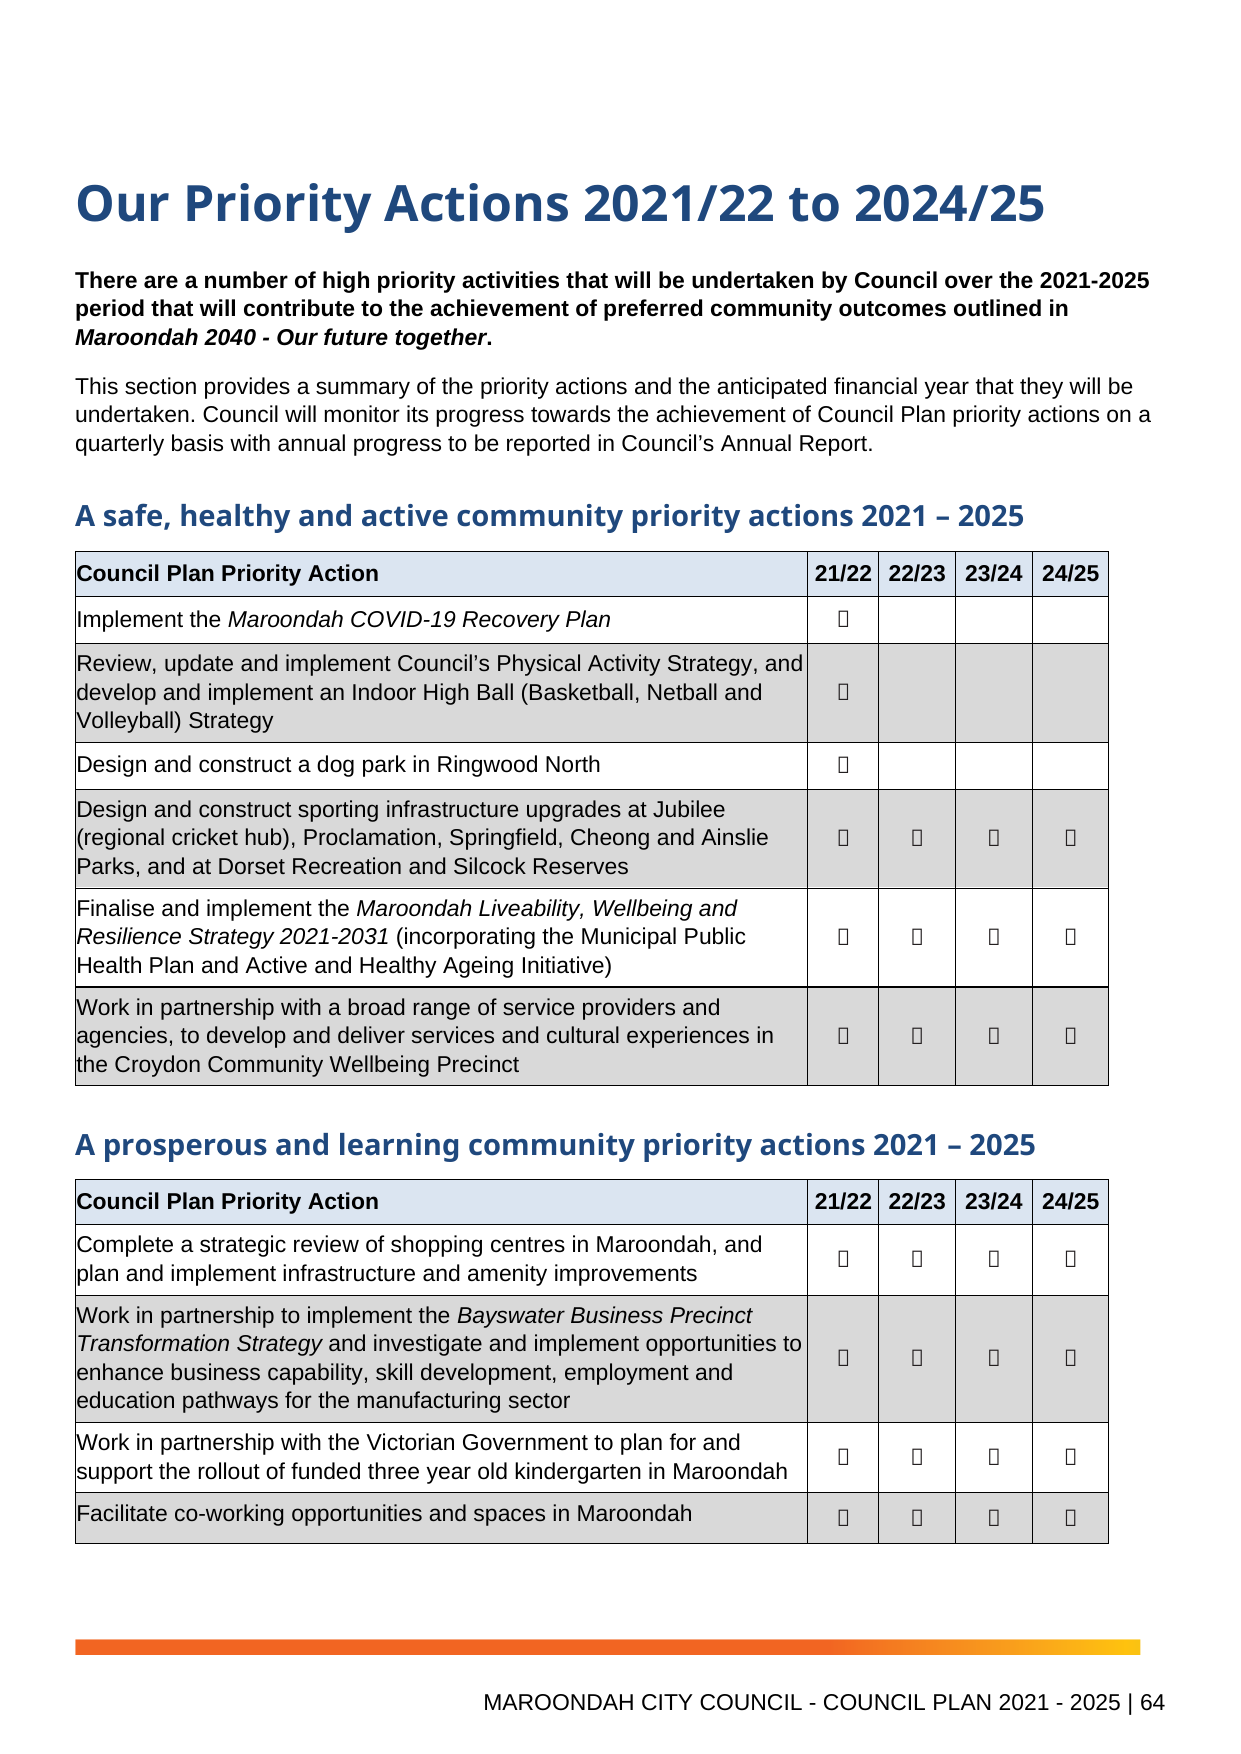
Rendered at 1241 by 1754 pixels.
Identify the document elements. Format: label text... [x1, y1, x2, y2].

table_header 21/22 [808, 552, 878, 596]
table_cell  [808, 1423, 878, 1492]
table_cell  [956, 1423, 1032, 1492]
table_cell  [808, 597, 878, 643]
table_cell  [1033, 790, 1108, 887]
table_cell [956, 743, 1032, 789]
table_cell Work in partnership to implement the Bayswater Business Precinct Transformation Strategy and investigate and implement opportunities to enhance business capability, skill development, employment and education pathways for the manufacturing sector [76, 1296, 807, 1422]
table_cell  [808, 1296, 878, 1422]
subtitle Our Priority Actions 2021/22 to 2024/25 [75, 168, 1165, 236]
subtitle A prosperous and learning community priority actions 2021 – 2025 [75, 1124, 1165, 1163]
table_cell Work in partnership with the Victorian Government to plan for and support the rollout of funded three year old kindergarten in Maroondah [76, 1423, 807, 1492]
table_cell Facilitate co-working opportunities and spaces in Maroondah [76, 1493, 807, 1543]
table_header 24/25 [1033, 552, 1108, 596]
table_header 21/22 [808, 1180, 878, 1224]
table_header 23/24 [956, 1180, 1032, 1224]
table_cell  [1033, 1423, 1108, 1492]
text There are a number of high priority activities that will be undertaken by Council over the 2021-2025 period that will contribute to the achievement of preferred community outcomes outlined in Maroondah 2040 - Our future together. [75, 267, 1165, 350]
table_header 22/23 [879, 1180, 955, 1224]
table_cell  [879, 988, 955, 1085]
table_cell  [879, 1225, 955, 1294]
table_cell Review, update and implement Council’s Physical Activity Strategy, and develop and implement an Indoor High Ball (Basketball, Netball and Volleyball) Strategy [76, 644, 807, 742]
table_cell Design and construct a dog park in Ringwood North [76, 743, 807, 789]
table_cell  [879, 1296, 955, 1422]
table_cell  [1033, 889, 1108, 986]
table_cell [879, 597, 955, 643]
table_cell Work in partnership with a broad range of service providers and agencies, to develop and deliver services and cultural experiences in the Croydon Community Wellbeing Precinct [76, 988, 807, 1085]
table_cell [879, 743, 955, 789]
table_cell  [1033, 1493, 1108, 1543]
table_cell  [1033, 1225, 1108, 1294]
table_cell Finalise and implement the Maroondah Liveability, Wellbeing and Resilience Strategy 2021-2031 (incorporating the Municipal Public Health Plan and Active and Healthy Ageing Initiative) [76, 889, 807, 986]
table_cell  [808, 743, 878, 789]
table_cell  [808, 644, 878, 742]
table_cell  [879, 1493, 955, 1543]
table_header 22/23 [879, 552, 955, 596]
table_cell  [879, 889, 955, 986]
table_cell Implement the Maroondah COVID-19 Recovery Plan [76, 597, 807, 643]
table_header 24/25 [1033, 1180, 1108, 1224]
text This section provides a summary of the priority actions and the anticipated financial year that they will be undertaken. Council will monitor its progress towards the achievement of Council Plan priority actions on a quarterly basis with annual progress to be reported in Council’s Annual Report. [75, 373, 1165, 456]
table_cell  [808, 1493, 878, 1543]
table_cell  [808, 1225, 878, 1294]
table_header 23/24 [956, 552, 1032, 596]
table_cell  [956, 988, 1032, 1085]
table_cell  [1033, 1296, 1108, 1422]
table_cell Complete a strategic review of shopping centres in Maroondah, and plan and implement infrastructure and amenity improvements [76, 1225, 807, 1294]
table_cell  [879, 790, 955, 887]
table_cell  [808, 988, 878, 1085]
table_cell [956, 597, 1032, 643]
table_cell [956, 644, 1032, 742]
table_cell  [956, 889, 1032, 986]
table_cell  [956, 1493, 1032, 1543]
table_cell [1033, 644, 1108, 742]
table_cell  [956, 1225, 1032, 1294]
table_header Council Plan Priority Action [76, 1180, 807, 1224]
table_cell  [879, 1423, 955, 1492]
table_cell  [956, 790, 1032, 887]
subtitle A safe, healthy and active community priority actions 2021 – 2025 [75, 496, 1165, 535]
table_cell [879, 644, 955, 742]
table_cell [1033, 743, 1108, 789]
table_cell  [808, 889, 878, 986]
picture [75, 1639, 1141, 1655]
table_cell  [1033, 988, 1108, 1085]
table_header Council Plan Priority Action [76, 552, 807, 596]
table_cell Design and construct sporting infrastructure upgrades at Jubilee (regional cricket hub), Proclamation, Springfield, Cheong and Ainslie Parks, and at Dorset Recreation and Silcock Reserves [76, 790, 807, 887]
table_cell [1033, 597, 1108, 643]
table_cell  [808, 790, 878, 887]
table_cell  [956, 1296, 1032, 1422]
